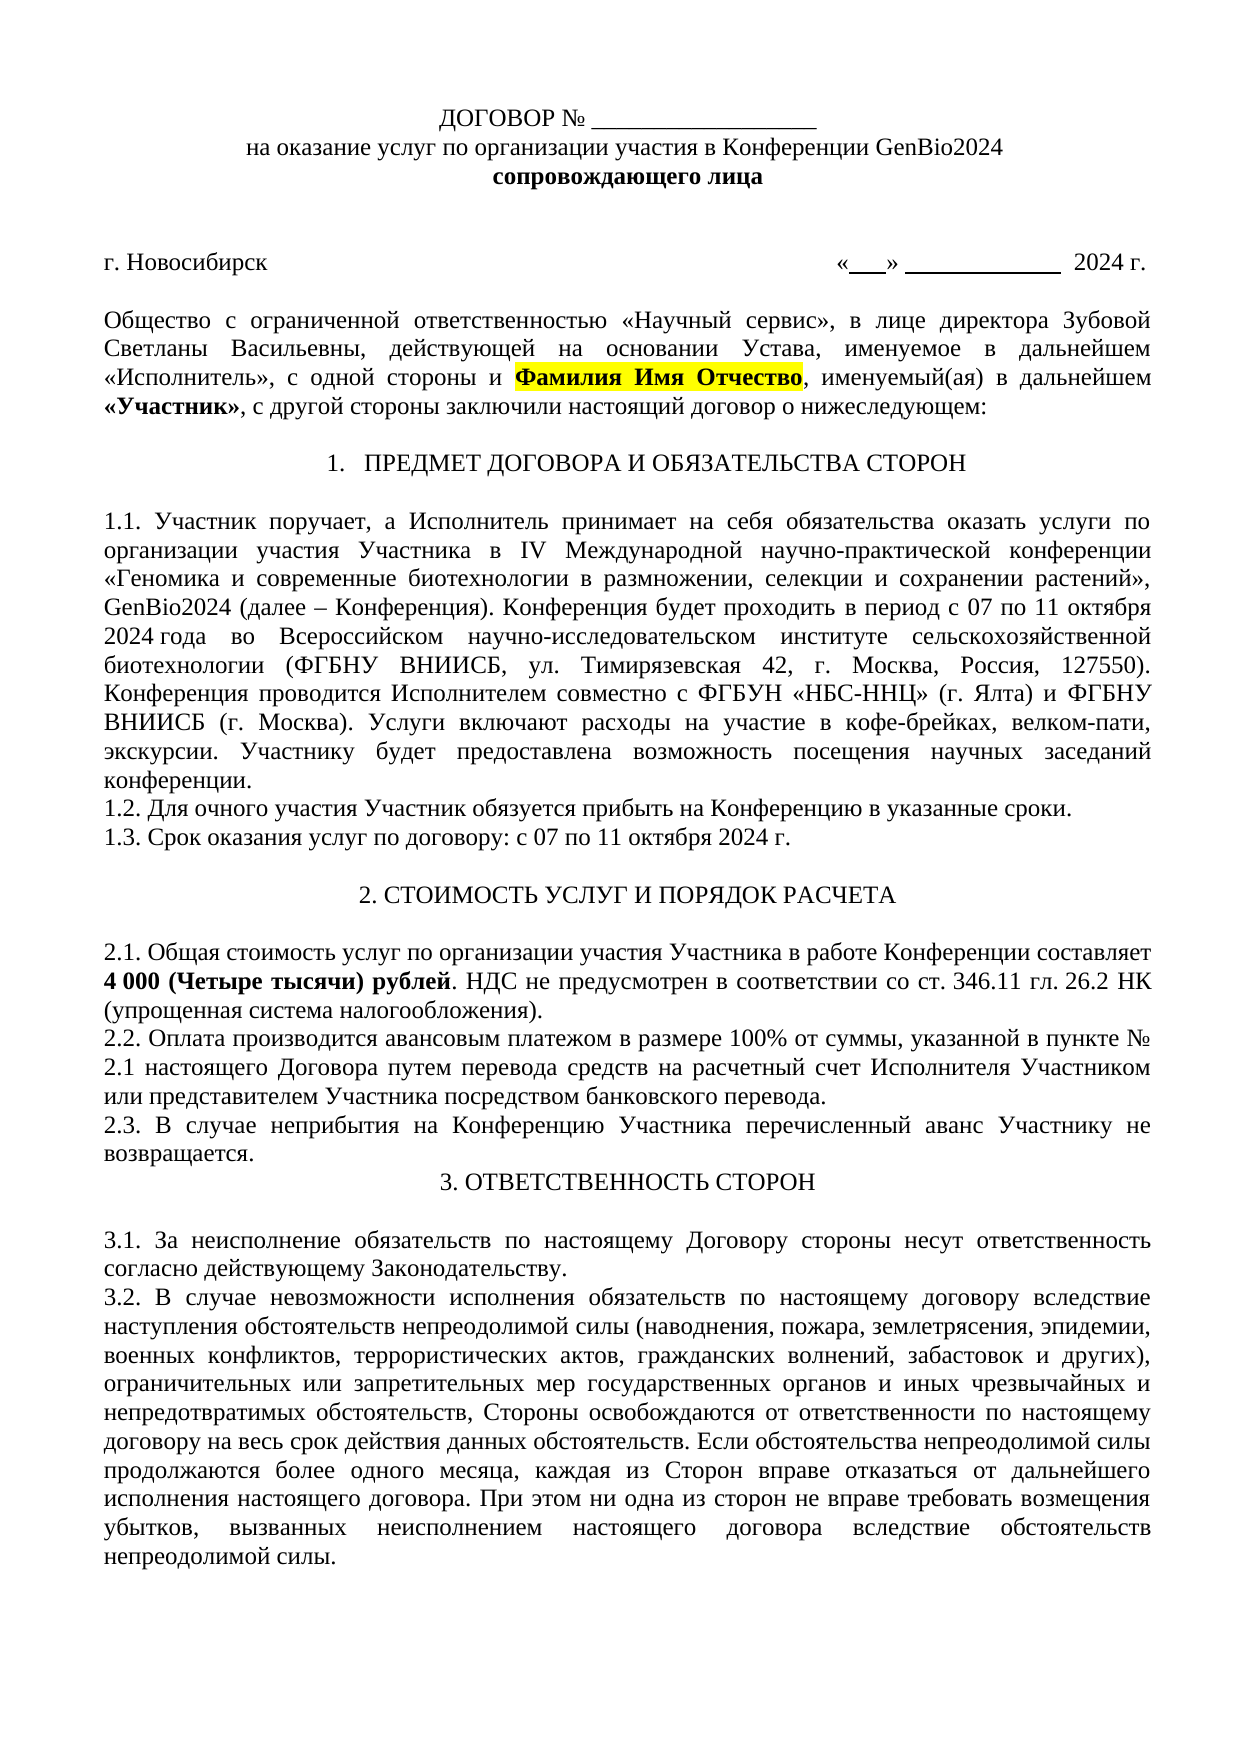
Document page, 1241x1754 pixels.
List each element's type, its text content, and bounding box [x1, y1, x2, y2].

text 2.1. Общая стоимость услуг по организации участия Участника в работе Конференции составляет 4 000 (Четыре тысячи) рублей. НДС не предусмотрен в соответствии со ст. 346.11 гл. 26.2 НК (упрощенная система налогообложения). [103, 937, 1152, 1023]
text 3. ОТВЕТСТВЕННОСТЬ СТОРОН [103, 1167, 1152, 1196]
text 2.2. Оплата производится авансовым платежом в размере 100% от суммы, указанной в пункте № 2.1 настоящего Договора путем перевода средств на расчетный счет Исполнителя Участником или представителем Участника посредством банковского перевода. [103, 1023, 1152, 1110]
text г. Новосибирск « » 2024 г. [103, 247, 1152, 276]
text Общество с ограниченной ответственностью «Научный сервис», в лице директора Зубовой Светланы Васильевны, действующей на основании Устава, именуемое в дальнейшем «Исполнитель», с одной стороны и Фамилия Имя Отчество, именуемый(ая) в дальнейшем «Участник», с другой стороны заключили настоящий договор о нижеследующем: [103, 305, 1152, 420]
list ПРЕДМЕТ ДОГОВОРА И ОБЯЗАТЕЛЬСТВА СТОРОН [141, 448, 1152, 477]
text 3.2. В случае невозможности исполнения обязательств по настоящему договору вследствие наступления обстоятельств непреодолимой силы (наводнения, пожара, землетрясения, эпидемии, военных конфликтов, террористических актов, гражданских волнений, забастовок и других), ограничительных или запретительных мер государственных органов и иных чрезвычайных и непредотвратимых обстоятельств, Стороны освобождаются от ответственности по настоящему договору на весь срок действия данных обстоятельств. Если обстоятельства непреодолимой силы продолжаются более одного месяца, каждая из Сторон вправе отказаться от дальнейшего исполнения настоящего договора. При этом ни одна из сторон не вправе требовать возмещения убытков, вызванных неисполнением настоящего договора вследствие обстоятельств непреодолимой силы. [103, 1282, 1152, 1570]
text 1.3. Срок оказания услуг по договору: с 07 по 11 октября 2024 г. [103, 822, 1152, 851]
text 1.2. Для очного участия Участник обязуется прибыть на Конференцию в указанные сроки. [103, 793, 1152, 822]
text ДОГОВОР № __________________ [103, 103, 1152, 132]
text 2. СТОИМОСТЬ УСЛУГ И ПОРЯДОК РАСЧЕТА [103, 880, 1152, 908]
text 3.1. За неисполнение обязательств по настоящему Договору стороны несут ответственность согласно действующему Законодательству. [103, 1225, 1152, 1282]
text на оказание услуг по организации участия в Конференции GenBio2024 сопровождающего лица [103, 132, 1152, 190]
text 1.1. Участник поручает, а Исполнитель принимает на себя обязательства оказать услуги по организации участия Участника в IV Международной научно-практической конференции «Геномика и современные биотехнологии в размножении, селекции и сохранении растений», GenBio2024 (далее – Конференция). Конференция будет проходить в период с 07 по 11 октября 2024 года во Всероссийском научно-исследовательском институте сельскохозяйственной биотехнологии (ФГБНУ ВНИИСБ, ул. Тимирязевская 42, г. Москва, Россия, 127550). Конференция проводится Исполнителем совместно с ФГБУН «НБС-ННЦ» (г. Ялта) и ФГБНУ ВНИИСБ (г. Москва). Услуги включают расходы на участие в кофе-брейках, велком-пати, экскурсии. Участнику будет предоставлена возможность посещения научных заседаний конференции. [103, 506, 1152, 793]
text 2.3. В случае неприбытия на Конференцию Участника перечисленный аванс Участнику не возвращается. [103, 1110, 1152, 1167]
